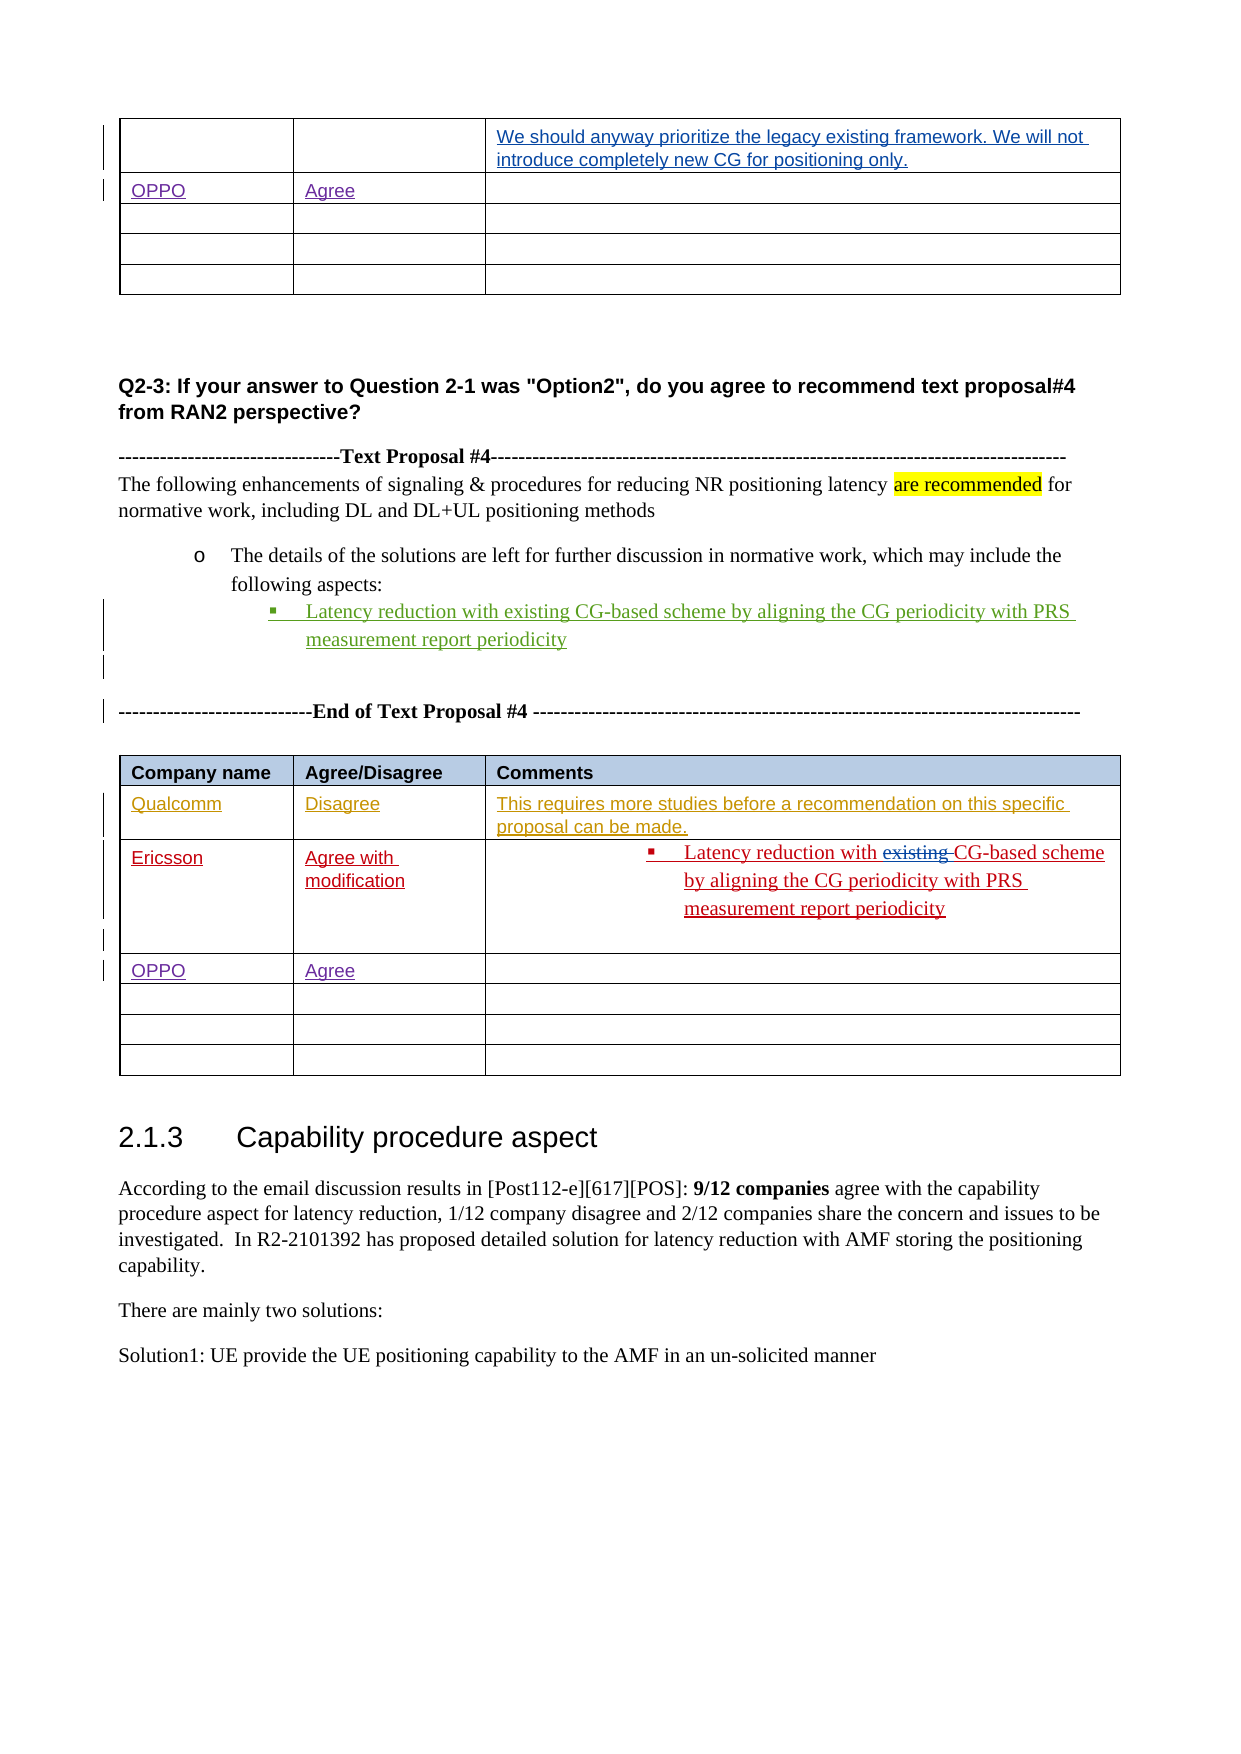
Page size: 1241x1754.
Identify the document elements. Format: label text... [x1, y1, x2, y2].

table_header Agree/Disagree [294, 756, 485, 785]
table_cell [121, 173, 293, 203]
table_cell [294, 234, 485, 264]
table_cell [121, 204, 293, 233]
text --------------------------------Text Proposal #4----------------------------------------------------------------------------------- [118, 444, 1122, 468]
table_cell [486, 984, 1120, 1014]
table_cell [121, 234, 293, 264]
table_cell [121, 840, 293, 952]
text Solution1: UE provide the UE positioning capability to the AMF in an un-solicited manner [118, 1343, 1122, 1367]
table_cell [294, 954, 485, 983]
subtitle 2.1.3 Capability procedure aspect [118, 1121, 1122, 1154]
table_cell [486, 234, 1120, 264]
table_cell [121, 1045, 293, 1075]
table_cell [294, 265, 485, 294]
table_cell [294, 984, 485, 1014]
table_cell [486, 1045, 1120, 1075]
table_cell [486, 954, 1120, 983]
text ----------------------------End of Text Proposal #4 ------------------------------------------------------------------------------- [118, 699, 1122, 723]
table_cell [486, 265, 1120, 294]
table_cell [121, 1015, 293, 1044]
table_cell [486, 840, 1120, 952]
text The following enhancements of signaling & procedures for reducing NR positioning latency are recommended for normative work, including DL and DL+UL positioning methods [118, 472, 1122, 522]
table_cell [121, 119, 293, 172]
table_cell [294, 204, 485, 233]
table_cell [486, 204, 1120, 233]
table_cell [121, 786, 293, 839]
table_header Comments [486, 756, 1120, 785]
table_cell [294, 840, 485, 952]
table_cell [294, 173, 485, 203]
table_cell [294, 119, 485, 172]
table_cell [486, 119, 1120, 172]
table_cell [121, 265, 293, 294]
table_cell [294, 1015, 485, 1044]
table_cell [486, 173, 1120, 203]
table_cell [294, 1045, 485, 1075]
text There are mainly two solutions: [118, 1298, 1122, 1322]
text According to the email discussion results in [Post112-e][617][POS]: 9/12 companies agree with the capability procedure aspect for latency reduction, 1/12 company disagree and 2/12 companies share the concern and issues to be investigated. In R2-2101392 has proposed detailed solution for latency reduction with AMF storing the positioning capability. [118, 1175, 1122, 1277]
table_cell [486, 1015, 1120, 1044]
text Q2-3: If your answer to Question 2-1 was "Option2", do you agree to recommend text proposal#4 from RAN2 perspective? [118, 374, 1122, 424]
table_cell [486, 786, 1120, 839]
table_header Company name [121, 756, 293, 785]
table_cell [121, 984, 293, 1014]
table_cell [294, 786, 485, 839]
list The details of the solutions are left for further discussion in normative work, which may include the following aspects: [193, 542, 1122, 596]
table_cell [121, 954, 293, 983]
